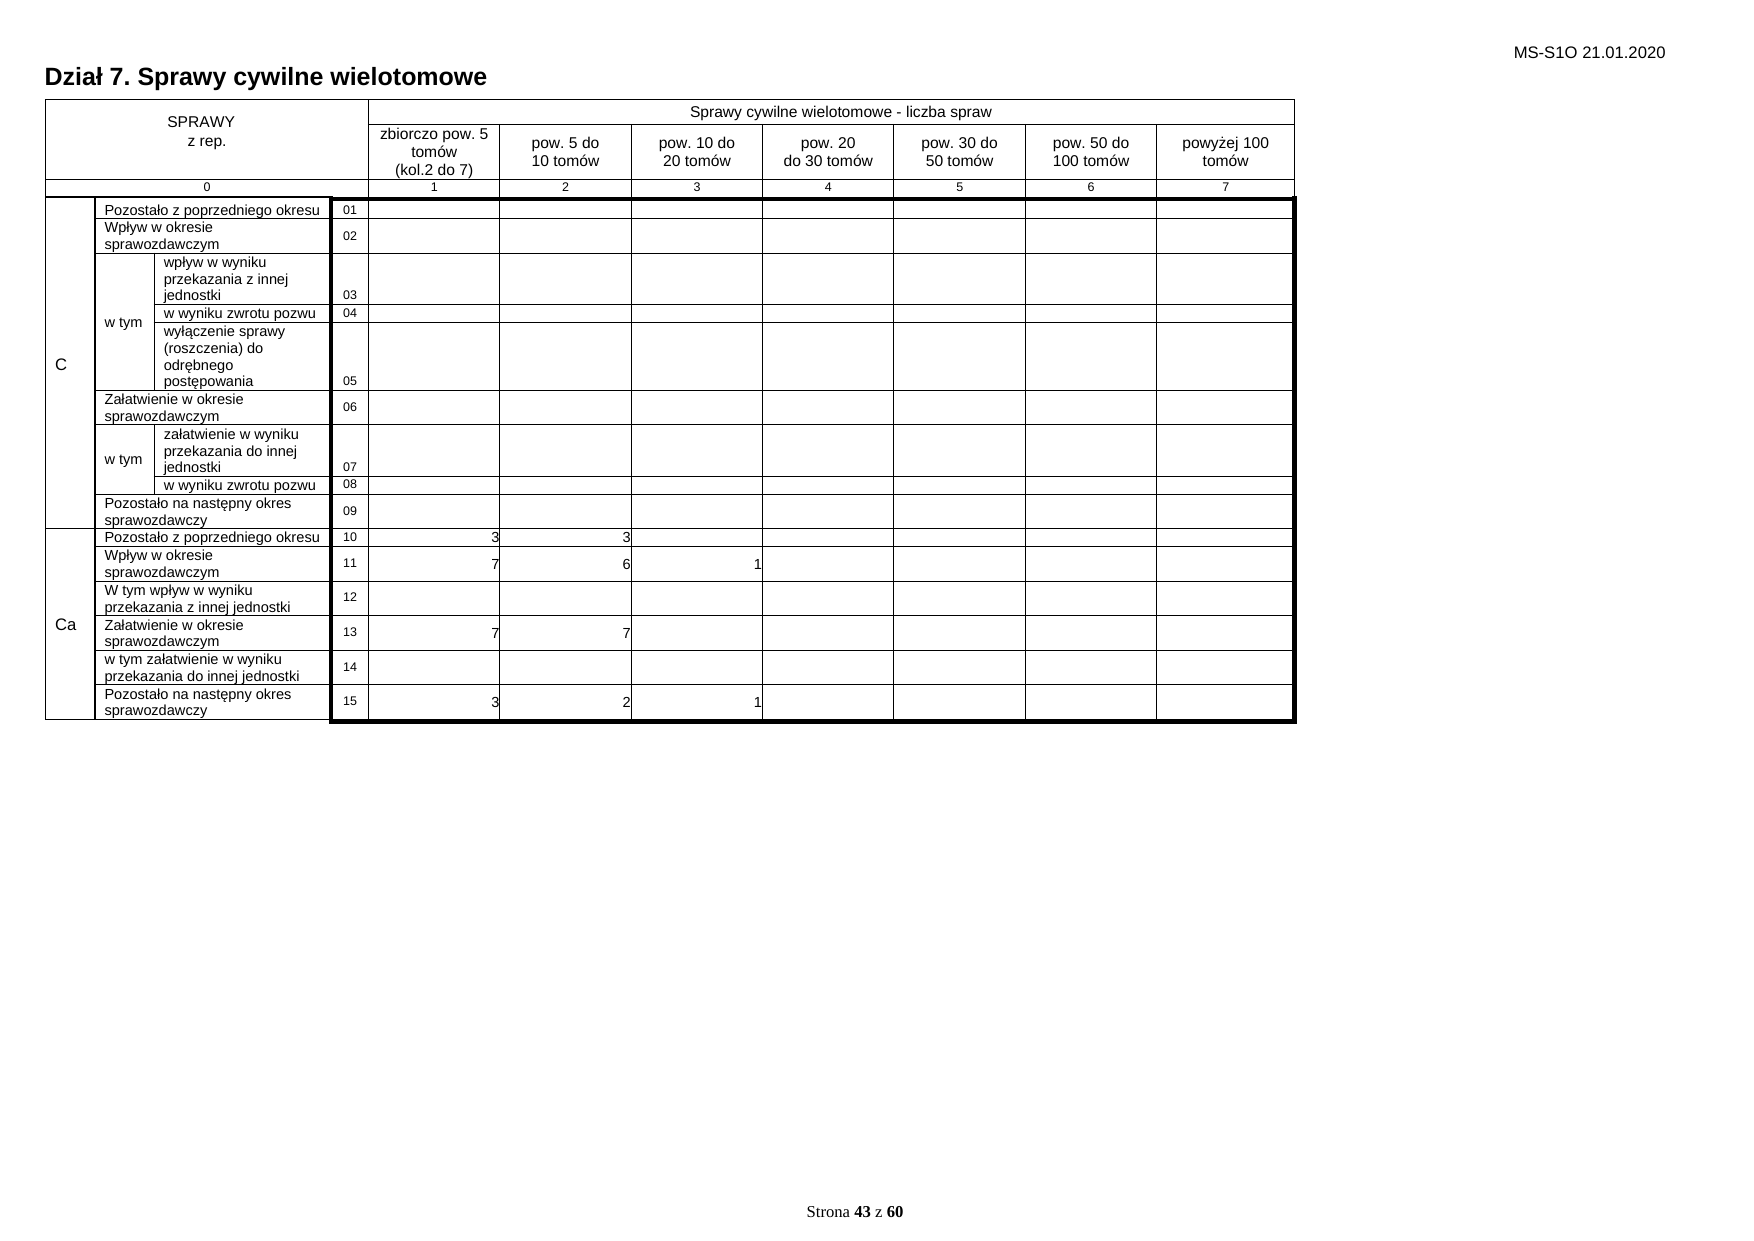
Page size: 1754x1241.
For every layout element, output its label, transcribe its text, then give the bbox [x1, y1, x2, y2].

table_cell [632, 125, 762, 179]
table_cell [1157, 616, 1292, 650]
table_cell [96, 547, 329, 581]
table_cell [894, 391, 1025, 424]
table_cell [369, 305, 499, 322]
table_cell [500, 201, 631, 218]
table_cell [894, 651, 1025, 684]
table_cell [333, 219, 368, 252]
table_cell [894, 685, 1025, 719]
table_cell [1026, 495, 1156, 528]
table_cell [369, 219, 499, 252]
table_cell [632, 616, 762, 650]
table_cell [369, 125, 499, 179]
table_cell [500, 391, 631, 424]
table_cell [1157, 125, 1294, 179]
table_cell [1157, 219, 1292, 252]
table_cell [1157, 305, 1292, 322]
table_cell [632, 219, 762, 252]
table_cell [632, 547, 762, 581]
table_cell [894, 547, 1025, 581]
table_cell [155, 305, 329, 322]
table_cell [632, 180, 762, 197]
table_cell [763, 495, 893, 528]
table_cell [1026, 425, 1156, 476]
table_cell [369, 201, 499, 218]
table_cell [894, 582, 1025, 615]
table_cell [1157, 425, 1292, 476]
text Dział 7. Sprawy cywilne wielotomowe [44, 62, 1665, 91]
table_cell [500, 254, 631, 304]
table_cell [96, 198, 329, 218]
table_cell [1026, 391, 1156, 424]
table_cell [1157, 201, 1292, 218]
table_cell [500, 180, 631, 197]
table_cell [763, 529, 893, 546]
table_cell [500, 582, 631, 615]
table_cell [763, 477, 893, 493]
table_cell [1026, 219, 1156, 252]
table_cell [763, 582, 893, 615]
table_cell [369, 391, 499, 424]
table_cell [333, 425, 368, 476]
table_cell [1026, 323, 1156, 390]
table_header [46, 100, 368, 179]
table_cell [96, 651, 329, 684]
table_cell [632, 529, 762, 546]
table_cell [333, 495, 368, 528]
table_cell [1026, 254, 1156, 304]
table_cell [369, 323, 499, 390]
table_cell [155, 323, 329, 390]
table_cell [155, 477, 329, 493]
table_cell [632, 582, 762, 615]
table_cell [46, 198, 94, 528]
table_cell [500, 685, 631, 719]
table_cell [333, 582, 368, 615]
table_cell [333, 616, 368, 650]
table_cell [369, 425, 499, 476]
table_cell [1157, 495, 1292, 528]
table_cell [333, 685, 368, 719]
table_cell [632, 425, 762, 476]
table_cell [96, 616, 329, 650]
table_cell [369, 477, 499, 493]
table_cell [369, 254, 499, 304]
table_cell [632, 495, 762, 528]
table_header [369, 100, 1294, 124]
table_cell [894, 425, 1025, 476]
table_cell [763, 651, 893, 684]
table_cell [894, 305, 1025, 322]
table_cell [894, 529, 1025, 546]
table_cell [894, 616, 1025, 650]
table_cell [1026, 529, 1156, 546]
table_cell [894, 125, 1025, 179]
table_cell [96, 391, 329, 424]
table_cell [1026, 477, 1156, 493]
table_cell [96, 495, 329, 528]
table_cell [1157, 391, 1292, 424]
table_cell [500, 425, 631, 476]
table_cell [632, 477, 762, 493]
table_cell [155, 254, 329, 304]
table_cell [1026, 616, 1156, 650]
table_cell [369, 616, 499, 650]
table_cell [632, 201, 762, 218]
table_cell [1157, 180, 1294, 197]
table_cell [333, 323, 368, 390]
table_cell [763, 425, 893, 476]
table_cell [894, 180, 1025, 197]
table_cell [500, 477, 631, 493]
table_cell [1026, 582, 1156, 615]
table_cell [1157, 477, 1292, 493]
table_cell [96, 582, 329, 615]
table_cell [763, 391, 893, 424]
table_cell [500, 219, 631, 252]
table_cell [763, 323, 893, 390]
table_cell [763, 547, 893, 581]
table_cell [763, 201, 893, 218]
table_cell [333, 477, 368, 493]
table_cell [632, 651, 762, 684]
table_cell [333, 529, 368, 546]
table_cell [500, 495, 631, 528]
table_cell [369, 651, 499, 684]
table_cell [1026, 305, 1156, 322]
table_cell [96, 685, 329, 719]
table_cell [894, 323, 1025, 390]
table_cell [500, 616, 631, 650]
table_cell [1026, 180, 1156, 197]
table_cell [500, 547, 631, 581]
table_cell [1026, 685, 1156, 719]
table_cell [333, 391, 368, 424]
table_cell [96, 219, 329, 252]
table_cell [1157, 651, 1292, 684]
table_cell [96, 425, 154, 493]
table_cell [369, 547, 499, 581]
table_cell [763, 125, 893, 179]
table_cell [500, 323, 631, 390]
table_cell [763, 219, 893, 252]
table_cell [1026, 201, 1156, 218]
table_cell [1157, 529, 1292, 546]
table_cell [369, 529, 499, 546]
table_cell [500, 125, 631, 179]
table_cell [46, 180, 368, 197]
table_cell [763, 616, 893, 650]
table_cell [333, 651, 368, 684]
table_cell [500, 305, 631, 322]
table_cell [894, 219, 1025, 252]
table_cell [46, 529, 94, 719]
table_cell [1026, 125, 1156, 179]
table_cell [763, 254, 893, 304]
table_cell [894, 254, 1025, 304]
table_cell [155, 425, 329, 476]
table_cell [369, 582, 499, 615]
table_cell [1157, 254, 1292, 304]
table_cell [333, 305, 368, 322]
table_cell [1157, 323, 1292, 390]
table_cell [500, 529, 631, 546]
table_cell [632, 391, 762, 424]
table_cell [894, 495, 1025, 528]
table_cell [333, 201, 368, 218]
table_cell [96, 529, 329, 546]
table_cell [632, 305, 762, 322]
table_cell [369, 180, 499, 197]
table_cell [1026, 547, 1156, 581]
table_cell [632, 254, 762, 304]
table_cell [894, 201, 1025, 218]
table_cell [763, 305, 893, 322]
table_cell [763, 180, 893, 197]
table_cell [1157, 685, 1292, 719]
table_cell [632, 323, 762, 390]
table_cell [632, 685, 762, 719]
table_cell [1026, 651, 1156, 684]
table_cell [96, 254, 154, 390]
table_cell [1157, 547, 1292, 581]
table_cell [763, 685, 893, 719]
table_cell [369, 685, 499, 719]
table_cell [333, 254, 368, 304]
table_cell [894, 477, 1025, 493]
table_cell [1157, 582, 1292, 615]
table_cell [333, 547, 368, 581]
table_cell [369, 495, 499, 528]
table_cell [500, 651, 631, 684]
